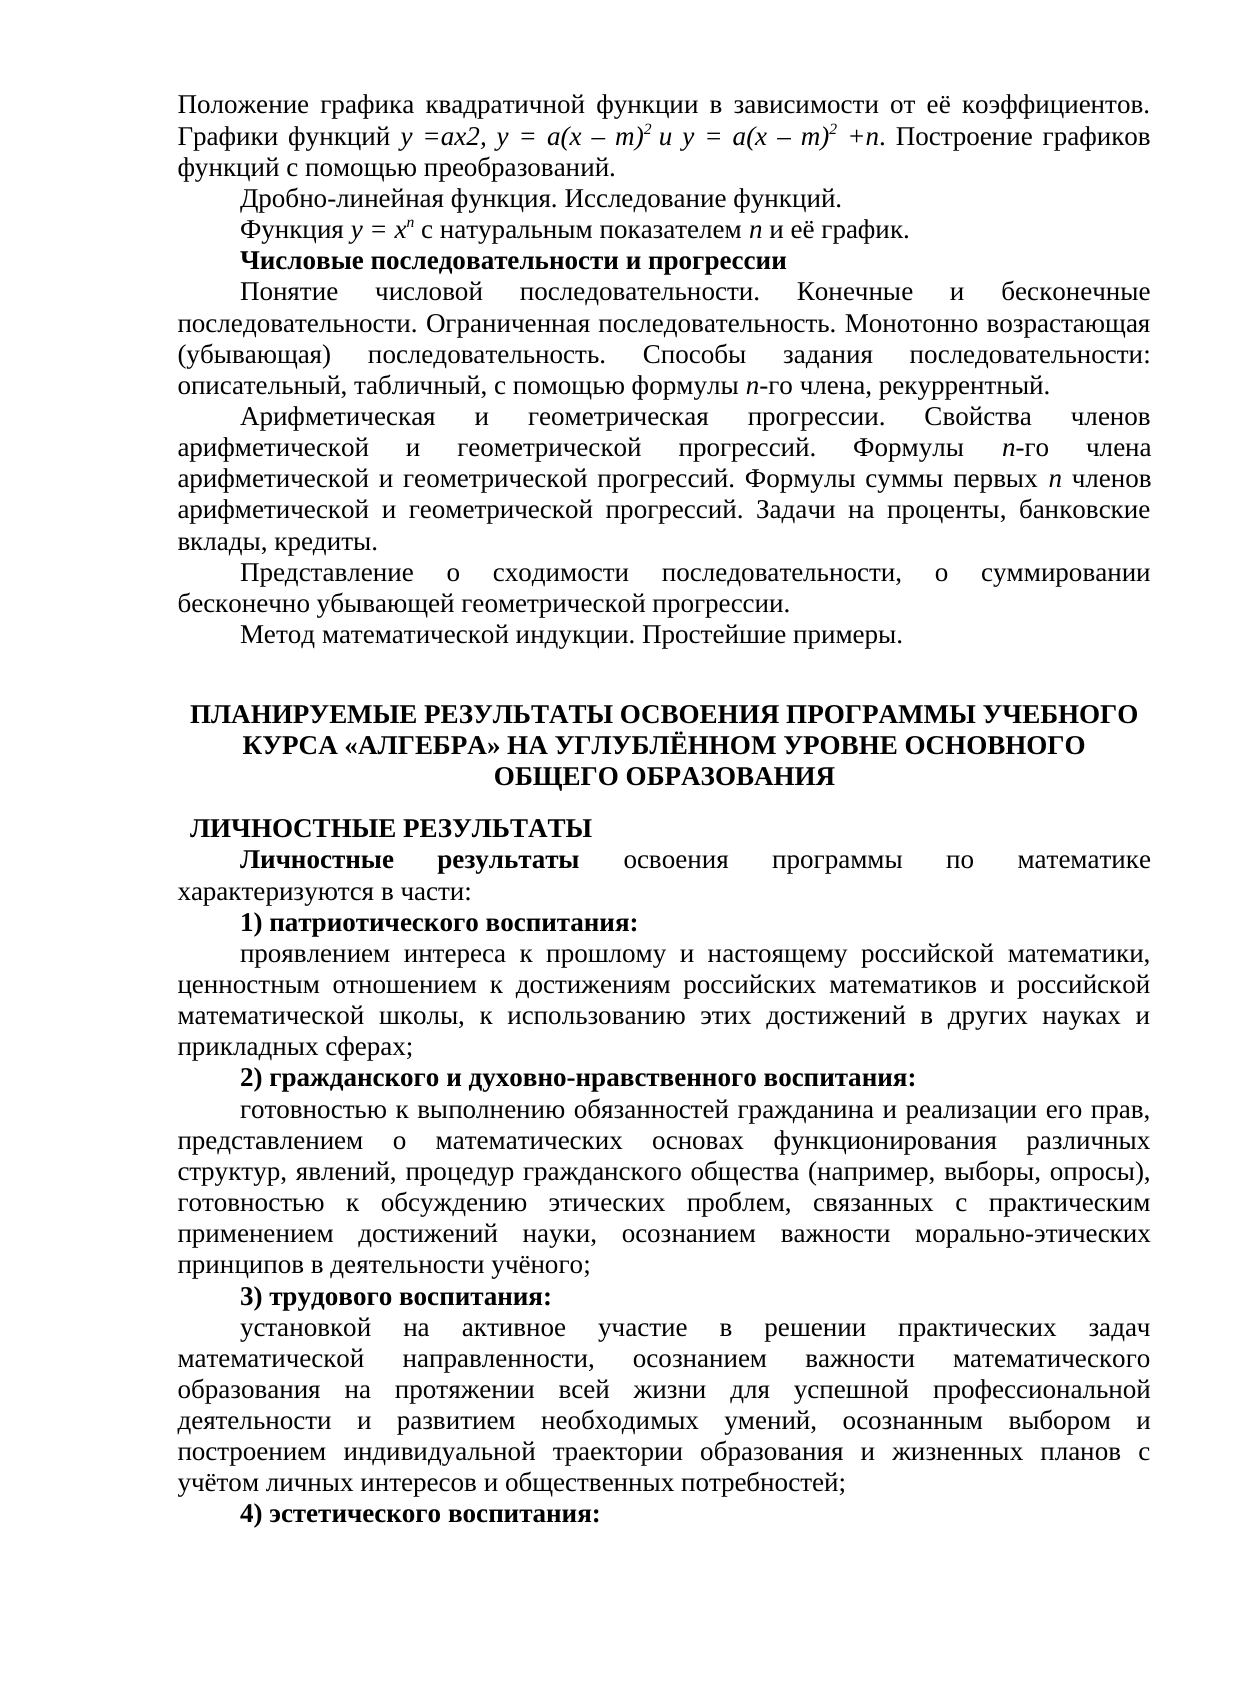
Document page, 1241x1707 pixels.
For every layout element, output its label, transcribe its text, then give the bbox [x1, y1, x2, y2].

text Понятие числовой последовательности. Конечные и бесконечные последовательности. Ограниченная последовательность. Монотонно возрастающая (убывающая) последовательность. Способы задания последовательности: описательный, табличный, с помощью формулы n-го члена, рекуррентный. [177, 276, 1152, 400]
text Представление о сходимости последовательности, о суммировании бесконечно убывающей геометрической прогрессии. [177, 556, 1152, 618]
text 1) патриотического воспитания: [177, 906, 1152, 937]
text ЛИЧНОСТНЫЕ РЕЗУЛЬТАТЫ [190, 812, 1152, 843]
text Арифметическая и геометрическая прогрессии. Свойства членов арифметической и геометрической прогрессий. Формулы n-го члена арифметической и геометрической прогрессий. Формулы суммы первых n членов арифметической и геометрической прогрессий. Задачи на проценты, банковские вклады, кредиты. [177, 400, 1152, 556]
text 2) гражданского и духовно-нравственного воспитания: [177, 1062, 1152, 1093]
text 4) эстетического воспитания: [177, 1498, 1152, 1529]
text установкой на активное участие в решении практических задач математической направленности, осознанием важности математического образования на протяжении всей жизни для успешной профессиональной деятельности и развитием необходимых умений, осознанным выбором и построением индивидуальной траектории образования и жизненных планов с учётом личных интересов и общественных потребностей; [177, 1311, 1152, 1498]
text проявлением интереса к прошлому и настоящему российской математики, ценностным отношением к достижениям российских математиков и российской математической школы, к использованию этих достижений в других науках и прикладных сферах; [177, 937, 1152, 1062]
text Числовые последовательности и прогрессии [177, 244, 1152, 276]
text ПЛАНИРУЕМЫЕ РЕЗУЛЬТАТЫ ОСВОЕНИЯ ПРОГРАММЫ УЧЕБНОГО КУРСА «АЛГЕБРА» НА УГЛУБЛЁННОМ УРОВНЕ ОСНОВНОГО ОБЩЕГО ОБРАЗОВАНИЯ [177, 698, 1152, 792]
text Метод математической индукции. Простейшие примеры. [177, 618, 1152, 649]
text готовностью к выполнению обязанностей гражданина и реализации его прав, представлением о математических основах функционирования различных структур, явлений, процедур гражданского общества (например, выборы, опросы), готовностью к обсуждению этических проблем, связанных с практическим применением достижений науки, осознанием важности морально-этических принципов в деятельности учёного; [177, 1093, 1152, 1279]
text Функция y = xn с натуральным показателем n и её график. [177, 213, 1152, 244]
text Дробно-линейная функция. Исследование функций. [177, 182, 1152, 213]
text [177, 89, 1152, 182]
text 3) трудового воспитания: [177, 1279, 1152, 1311]
text Личностные результаты освоения программы по математике характеризуются в части: [177, 843, 1152, 906]
